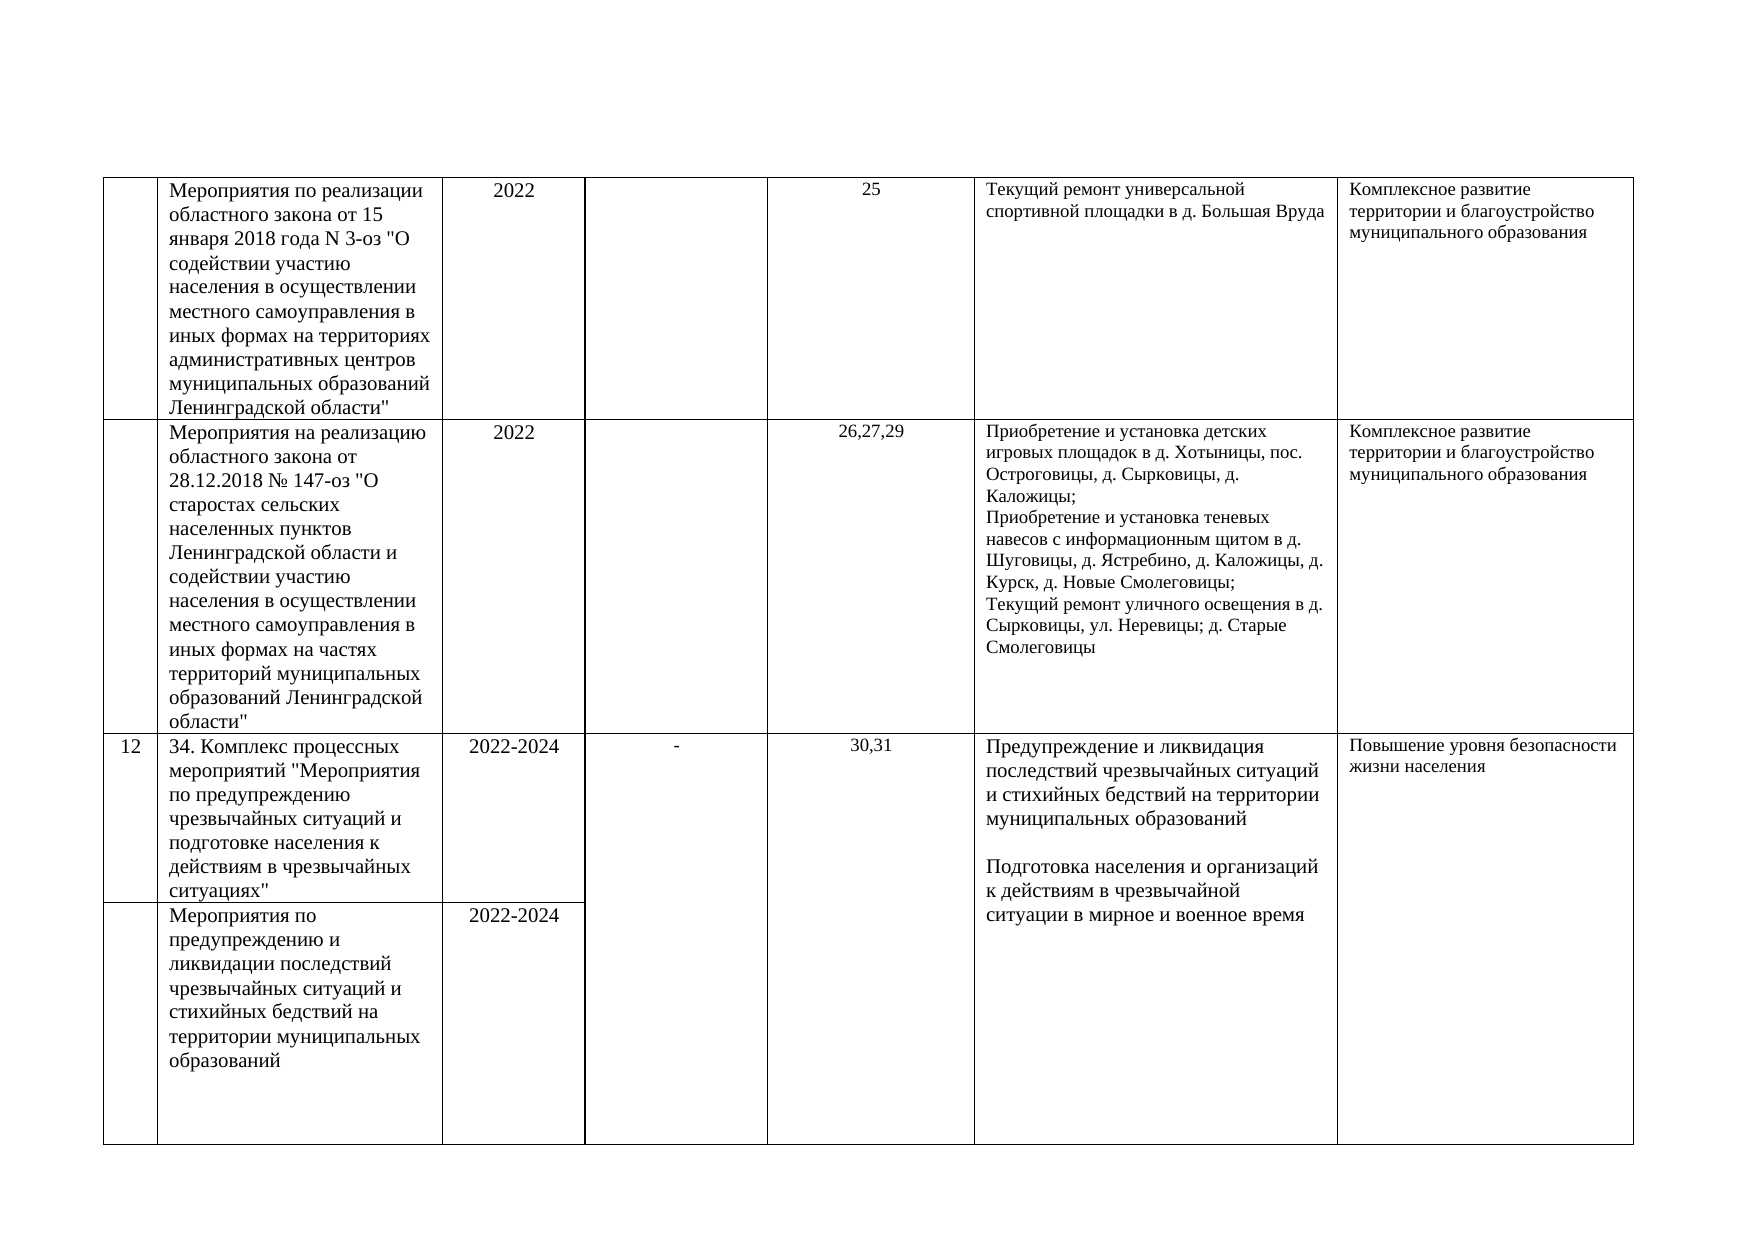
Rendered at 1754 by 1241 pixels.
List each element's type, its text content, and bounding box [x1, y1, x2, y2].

table_cell [104, 903, 157, 1144]
table_cell [104, 420, 157, 733]
table_cell Мероприятия по предупреждению и ликвидации последствий чрезвычайных ситуаций и стихийных бедствий на территории муниципальных образований [158, 903, 442, 1144]
table_cell 2022-2024 [443, 903, 584, 1144]
table_cell [104, 178, 157, 419]
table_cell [1338, 734, 1633, 1144]
table_cell 30,31 [768, 734, 974, 1144]
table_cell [1338, 178, 1633, 419]
table_cell 2022 [443, 178, 584, 419]
table_cell Мероприятия по реализации областного закона от 15 января 2018 года N 3-оз "О содействии участию населения в осуществлении местного самоуправления в иных формах на территориях административных центров муниципальных образований Ленинградской области" [158, 178, 442, 419]
table_cell 12 [104, 734, 157, 902]
table_cell 34. Комплекс процессных мероприятий "Мероприятия по предупреждению чрезвычайных ситуаций и подготовке населения к действиям в чрезвычайных ситуациях" [158, 734, 442, 902]
table_cell Мероприятия на реализацию областного закона от 28.12.2018 № 147-оз "О старостах сельских населенных пунктов Ленинградской области и содействии участию населения в осуществлении местного самоуправления в иных формах на частях территорий муниципальных образований Ленинградской области" [158, 420, 442, 733]
table_cell [586, 420, 767, 733]
table_cell Комплексное развитие территории и благоустройство муниципального образования [1338, 420, 1633, 733]
table_cell - [586, 734, 767, 1144]
table_cell [586, 178, 767, 419]
table_cell 26,27,29 [768, 420, 974, 733]
table_cell Текущий ремонт универсальной спортивной площадки в д. Большая Вруда [975, 178, 1337, 419]
table_cell Предупреждение и ликвидация последствий чрезвычайных ситуаций и стихийных бедствий на территории муниципальных образований Подготовка населения и организаций к действиям в чрезвычайной ситуации в мирное и военное время [975, 734, 1337, 1144]
table_cell Приобретение и установка детских игровых площадок в д. Хотыницы, пос. Остроговицы, д. Сырковицы, д. Каложицы; Приобретение и установка теневых навесов с информационным щитом в д. Шуговицы, д. Ястребино, д. Каложицы, д. Курск, д. Новые Смолеговицы; Текущий ремонт уличного освещения в д. Сырковицы, ул. Неревицы; д. Старые Смолеговицы [975, 420, 1337, 733]
table_cell 2022 [443, 420, 584, 733]
table_cell 25 [768, 178, 974, 419]
table_cell 2022-2024 [443, 734, 584, 902]
